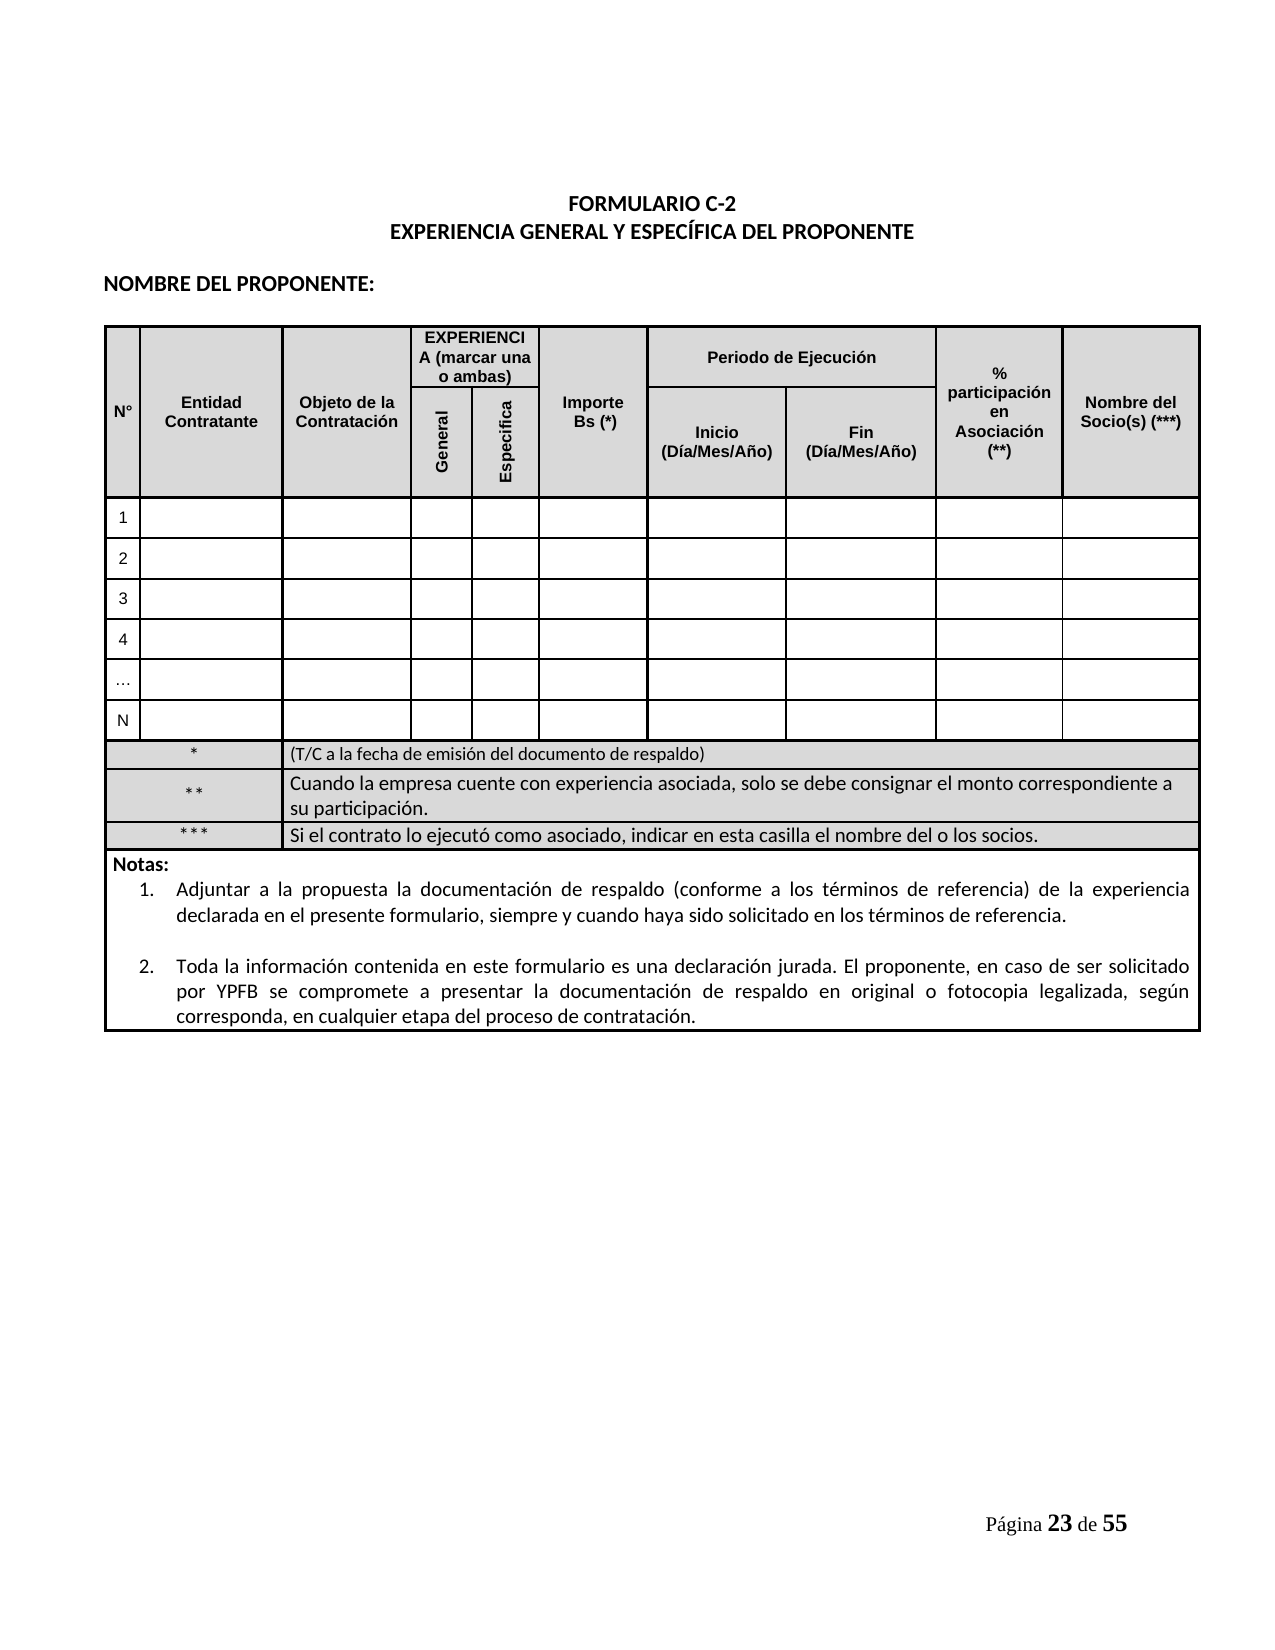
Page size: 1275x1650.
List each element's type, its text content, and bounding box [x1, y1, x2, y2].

table_cell [1063, 580, 1198, 618]
table_cell [412, 660, 471, 699]
table_cell [473, 701, 538, 739]
table_header N° [107, 328, 139, 496]
table_cell General [412, 388, 471, 496]
table_cell [540, 580, 646, 618]
table_cell [540, 499, 646, 537]
table_cell Fin (Día/Mes/Año) [787, 388, 935, 496]
table_cell [787, 660, 935, 699]
table_cell [649, 499, 785, 537]
table_cell [540, 660, 646, 699]
table_header Objeto de la Contratación [284, 328, 410, 496]
table_cell (T/C a la fecha de emisión del documento de respaldo) [284, 742, 1198, 768]
text FORMULARIO C-2 [177, 189, 1127, 217]
table_cell Inicio (Día/Mes/Año) [649, 388, 785, 496]
table_cell [1063, 539, 1198, 577]
table_cell [1063, 660, 1198, 699]
table_cell [787, 499, 935, 537]
table_cell [473, 580, 538, 618]
table_cell [284, 660, 410, 699]
table_cell [412, 499, 471, 537]
table_cell [141, 580, 281, 618]
table_cell [937, 499, 1062, 537]
table_cell [473, 660, 538, 699]
table_cell [284, 620, 410, 658]
table_cell [1063, 499, 1198, 537]
table_header Importe Bs (*) [540, 328, 646, 496]
table_cell *** [107, 823, 281, 848]
table_cell [649, 580, 785, 618]
table_cell [284, 580, 410, 618]
table_cell [1063, 620, 1198, 658]
table_cell Notas: Adjuntar a la propuesta la documentación de respaldo (conforme a los términos de referencia) de la experiencia declarada en el presente formulario, siempre y cuando haya sido solicitado en los términos de referencia. Toda la información contenida en este formulario es una declaración jurada. El proponente, en caso de ser solicitado por YPFB se compromete a presentar la documentación de respaldo en original o fotocopia legalizada, según corresponda, en cualquier etapa del proceso de contratación. [107, 851, 1198, 1029]
table_cell … [107, 660, 139, 699]
table_cell N [107, 701, 139, 739]
table_cell [412, 539, 471, 577]
table_cell [141, 701, 281, 739]
table_cell [412, 580, 471, 618]
table_cell [473, 620, 538, 658]
table_cell [1063, 701, 1198, 739]
table_cell 3 [107, 580, 139, 618]
table_cell [284, 499, 410, 537]
table_cell [649, 620, 785, 658]
table_cell [937, 539, 1062, 577]
table_cell [937, 620, 1062, 658]
table_cell * [107, 742, 281, 768]
table_cell [284, 539, 410, 577]
table_cell [787, 620, 935, 658]
table_cell [141, 660, 281, 699]
table_cell [412, 701, 471, 739]
table_cell Si el contrato lo ejecutó como asociado, indicar en esta casilla el nombre del o los socios. [284, 823, 1198, 848]
table_cell [787, 580, 935, 618]
table_cell [649, 660, 785, 699]
table_cell [540, 701, 646, 739]
table_header % participación en Asociación (**) [937, 328, 1061, 496]
table_cell [412, 620, 471, 658]
table_cell 1 [107, 499, 139, 537]
table_cell Especifica [473, 388, 538, 496]
table_cell [141, 499, 281, 537]
table_cell [141, 620, 281, 658]
table_cell [937, 580, 1062, 618]
table_header EXPERIENCIA (marcar una o ambas) [412, 328, 538, 386]
table_cell [284, 701, 410, 739]
table_cell [540, 620, 646, 658]
table_cell [937, 701, 1062, 739]
table_cell [473, 499, 538, 537]
table_cell [787, 701, 935, 739]
text EXPERIENCIA GENERAL Y ESPECÍFICA DEL PROPONENTE [177, 217, 1127, 245]
text NOMBRE DEL PROPONENTE: [103, 269, 1127, 297]
table_cell ** [107, 770, 281, 821]
table_cell 4 [107, 620, 139, 658]
table_cell Cuando la empresa cuente con experiencia asociada, solo se debe consignar el monto correspondiente a su participación. [284, 770, 1198, 821]
table_cell [540, 539, 646, 577]
table_header Entidad Contratante [141, 328, 281, 496]
table_cell [473, 539, 538, 577]
table_cell [787, 539, 935, 577]
table_cell [141, 539, 281, 577]
table_header Periodo de Ejecución [649, 328, 935, 386]
table_cell [649, 539, 785, 577]
table_cell [937, 660, 1062, 699]
table_header Nombre del Socio(s) (***) [1064, 328, 1198, 496]
table_cell [649, 701, 785, 739]
table_cell 2 [107, 539, 139, 577]
